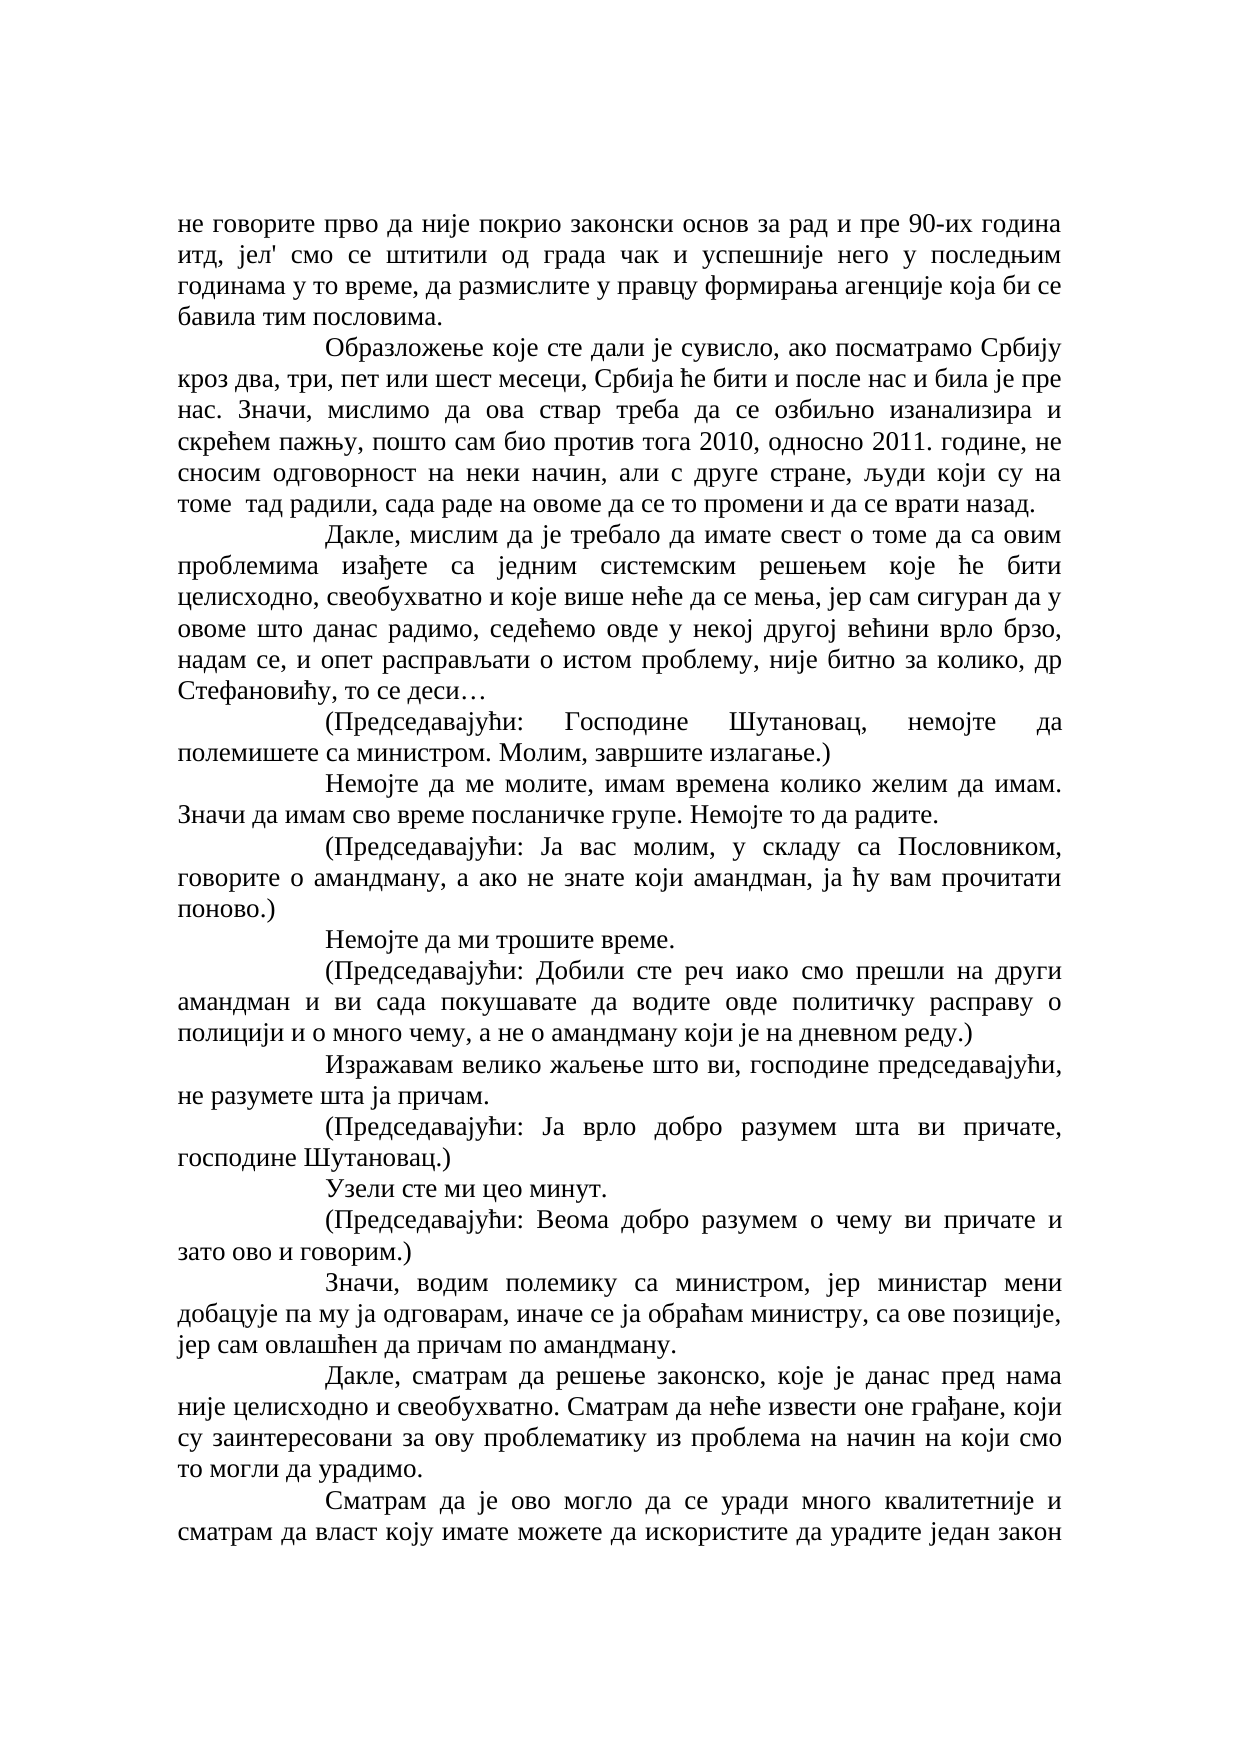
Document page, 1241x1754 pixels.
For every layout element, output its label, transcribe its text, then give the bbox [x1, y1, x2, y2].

text Дакле, мислим да је требало да имате свест о томе да са овим проблемима изађете са једним системским решењем које ће бити целисходно, свеобухватно и које више неће да се мења, јер сам сигуран да у овоме што данас радимо, седећемо овде у некој другој већини врло брзо, надам се, и опет расправљати о истом проблему, није битно за колико, др Стефановићу, то се деси… [177, 518, 1063, 705]
text Дакле, сматрам да решење законско, које је данас пред нама није целисходно и свеобухватно. Сматрам да неће извести оне грађане, који су заинтересовани за ову проблематику из проблема на начин на који смо то могли да урадимо. [177, 1359, 1063, 1484]
text Образложење које сте дали је сувисло, ако посматрамо Србију кроз два, три, пет или шест месеци, Србија ће бити и после нас и била је пре нас. Значи, мислимо да ова ствар треба да се озбиљно изанализира и скрећем пажњу, пошто сам био против тога 2010, односно 2011. године, не сносим одговорност на неки начин, али с друге стране, људи који су на томе тад радили, сада раде на овоме да се то промени и да се врати назад. [177, 331, 1063, 518]
text (Председавајући: Веома добро разумем о чему ви причате и зато ово и говорим.) [177, 1203, 1063, 1266]
text Немојте да ме молите, имам времена колико желим да имам. Значи да имам сво време посланичке групе. Немојте то да радите. [177, 767, 1063, 830]
text Немојте да ми трошите време. [177, 923, 1063, 954]
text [177, 207, 1063, 331]
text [177, 1484, 1063, 1546]
text (Председавајући: Добили сте реч иако смо прешли на други амандман и ви сада покушавате да водите овде политичку расправу о полицији и о много чему, а не о амандману који је на дневном реду.) [177, 954, 1063, 1048]
text (Председавајући: Господине Шутановац, немојте да полемишете са министром. Молим, завршите излагање.) [177, 705, 1063, 767]
text (Председавајући: Ја вас молим, у складу са Пословником, говорите о амандману, а ако не знате који амандман, ја ћу вам прочитати поново.) [177, 830, 1063, 923]
text (Председавајући: Ја врло добро разумем шта ви причате, господине Шутановац.) [177, 1110, 1063, 1172]
text Изражавам велико жаљење што ви, господине председавајући, не разумете шта ја причам. [177, 1048, 1063, 1110]
text Узели сте ми цео минут. [177, 1172, 1063, 1203]
text Значи, водим полемику са министром, јер министар мени добацује па му ја одговарам, иначе се ја обраћам министру, са ове позиције, јер сам овлашћен да причам по амандману. [177, 1266, 1063, 1359]
